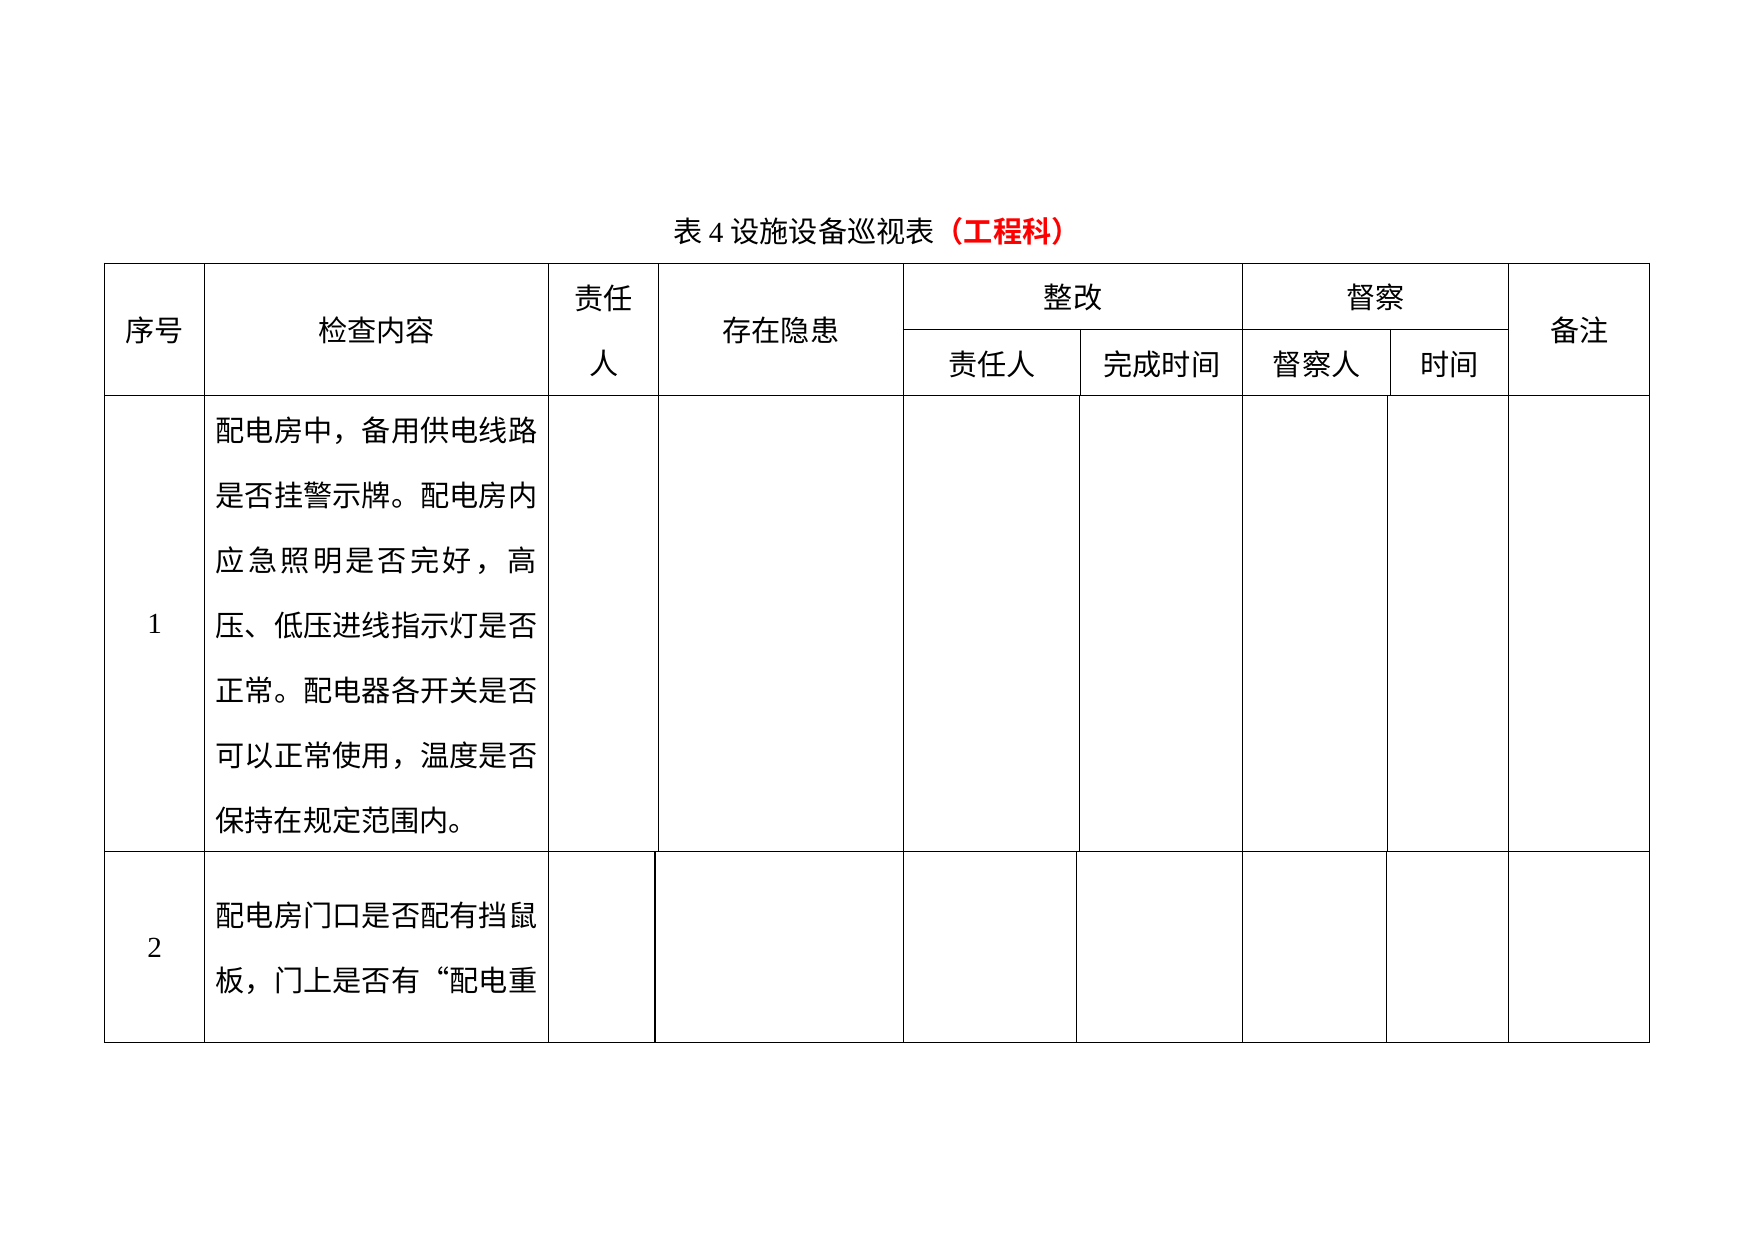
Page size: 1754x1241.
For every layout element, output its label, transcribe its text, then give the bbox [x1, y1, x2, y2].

table_cell [1388, 396, 1508, 851]
table_header 责任人 [549, 264, 658, 395]
table_cell 责任人 [904, 330, 1080, 395]
text 表4 设施设备巡视表（工程科） [150, 198, 1604, 263]
table_cell [1080, 396, 1242, 851]
table_header 检查内容 [205, 264, 548, 395]
table_cell 督察人 [1243, 330, 1390, 395]
table_header 序号 [105, 264, 204, 395]
table_header 督察 [1243, 264, 1508, 329]
table_cell [656, 852, 903, 1042]
table_cell [1509, 396, 1649, 851]
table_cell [205, 852, 548, 1042]
table_cell 完成时间 [1081, 330, 1242, 395]
table_cell 配电房中，备用供电线路是否挂警示牌。配电房内应急照明是否完好，高压、低压进线指示灯是否正常。配电器各开关是否可以正常使用，温度是否保持在规定范围内。 [205, 396, 548, 851]
table_cell [904, 396, 1079, 851]
table_header 整改 [904, 264, 1242, 329]
table_cell [1509, 852, 1649, 1042]
table_cell [1077, 852, 1242, 1042]
table_cell [1243, 852, 1386, 1042]
table_cell 1 [105, 396, 204, 851]
table_cell [1243, 396, 1387, 851]
table_cell [659, 396, 903, 851]
table_cell [904, 852, 1076, 1042]
table_header 备注 [1509, 264, 1649, 395]
table_header 存在隐患 [659, 264, 903, 395]
table_cell 时间 [1391, 330, 1508, 395]
table_cell [1387, 852, 1508, 1042]
table_cell 2 [105, 852, 204, 1042]
table_cell [549, 852, 654, 1042]
table_cell [549, 396, 658, 851]
